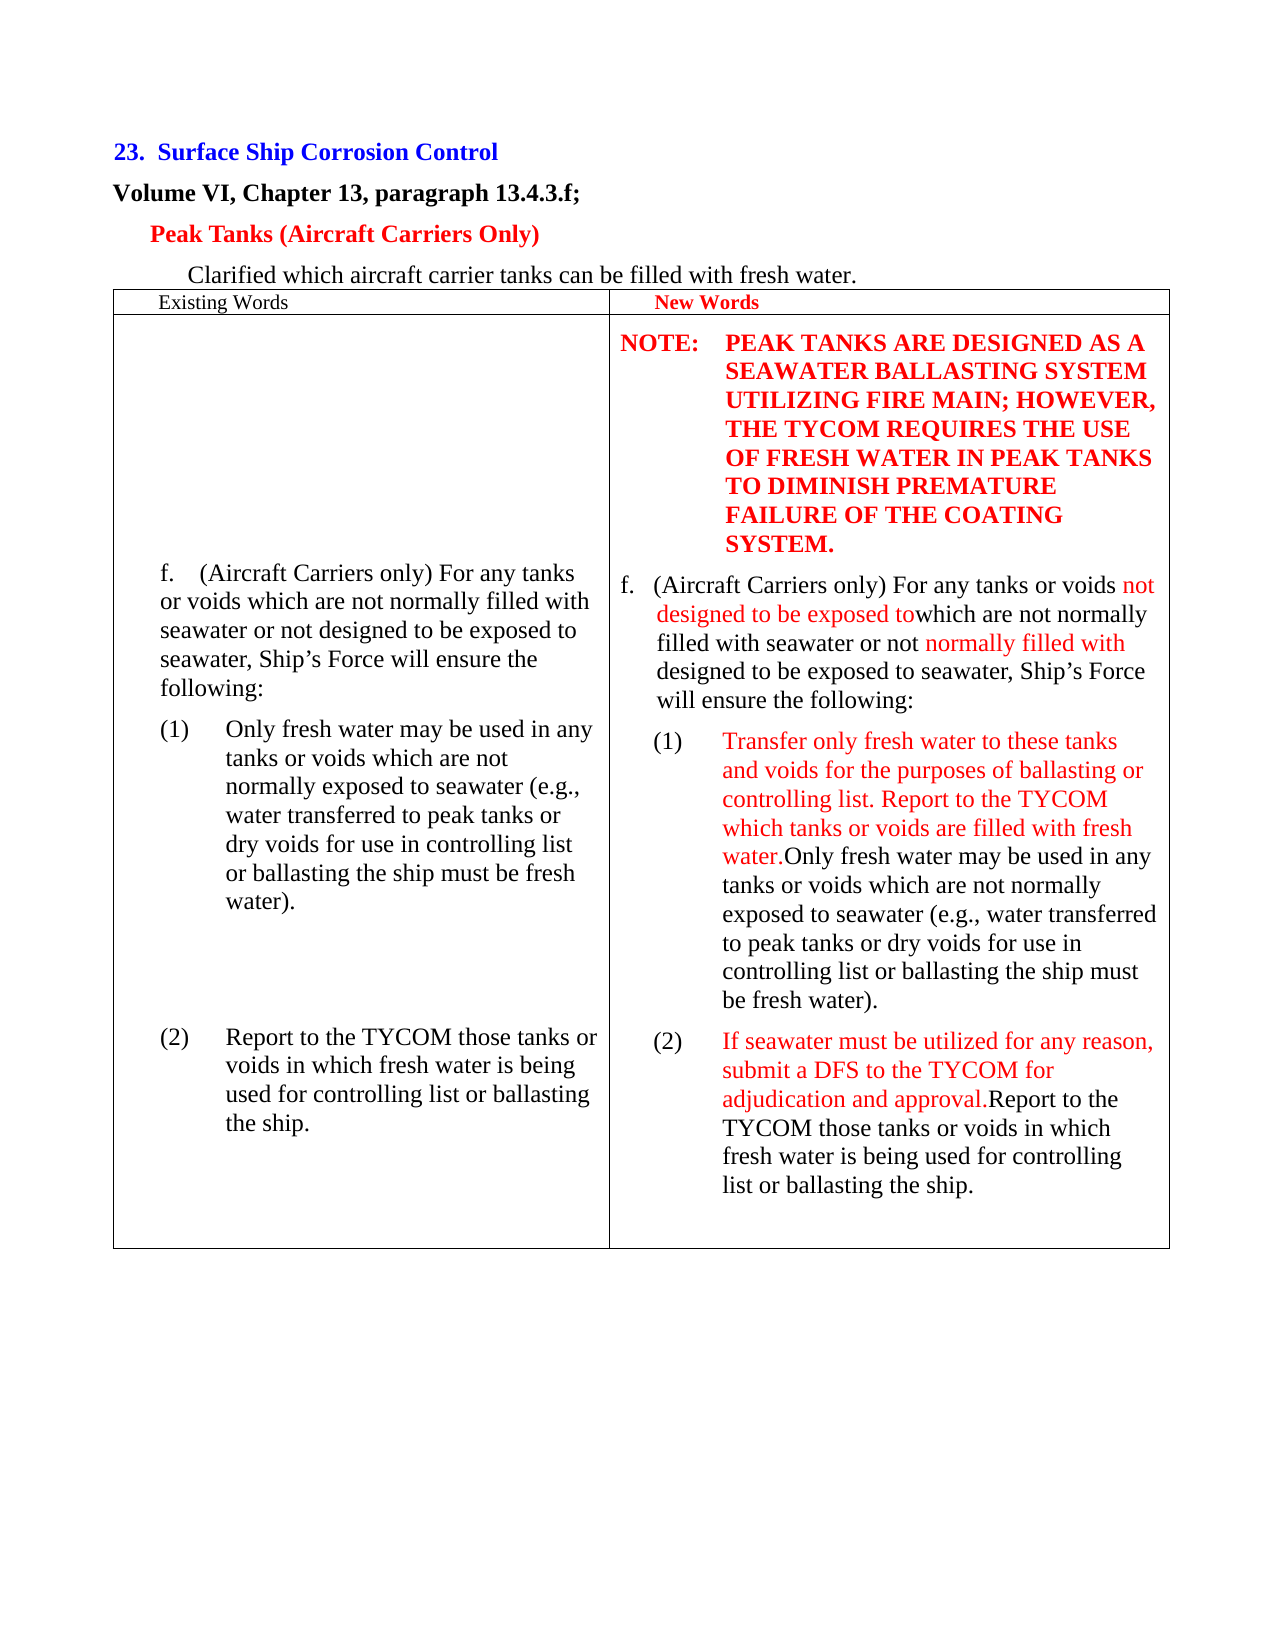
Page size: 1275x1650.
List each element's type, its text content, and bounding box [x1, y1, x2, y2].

table_cell f. (Aircraft Carriers only) For any tanks or voids which are not normally filled with seawater or not designed to be exposed to seawater, Ship’s Force will ensure the following: (1) Only fresh water may be used in any tanks or voids which are not normally exposed to seawater (e.g., water transferred to peak tanks or dry voids for use in controlling list or ballasting the ship must be fresh water). (2) Report to the TYCOM those tanks or voids in which fresh water is being used for controlling list or ballasting the ship. [114, 315, 609, 1248]
subtitle Volume VI, Chapter 13, paragraph 13.4.3.f; [112, 178, 1170, 207]
table_header Existing Words [114, 290, 609, 314]
table_header New Words [610, 290, 1169, 314]
text Peak Tanks (Aircraft Carriers Only) [150, 219, 1170, 248]
table_cell NOTE: PEAK TANKS ARE DESIGNED AS A SEAWATER BALLASTING SYSTEM UTILIZING FIRE MAIN; HOWEVER, THE TYCOM REQUIRES THE USE OF FRESH WATER IN PEAK TANKS TO DIMINISH PREMATURE FAILURE OF THE COATING SYSTEM. f. (Aircraft Carriers only) For any tanks or voids not designed to be exposed to seawater or not normally filled with seawater, Ship’s Force will ensure the following: (1) Transfer only fresh water to these tanks and voids for the purposes of ballasting or controlling list. Report to the TYCOM which tanks or voids are filled with fresh water. (2) If seawater must be utilized for any reason, submit a DFS to the TYCOM for adjudication and approval. [610, 315, 1169, 1248]
subtitle 23. Surface Ship Corrosion Control [114, 137, 1170, 165]
text Clarified which aircraft carrier tanks can be filled with fresh water. [187, 260, 1170, 289]
